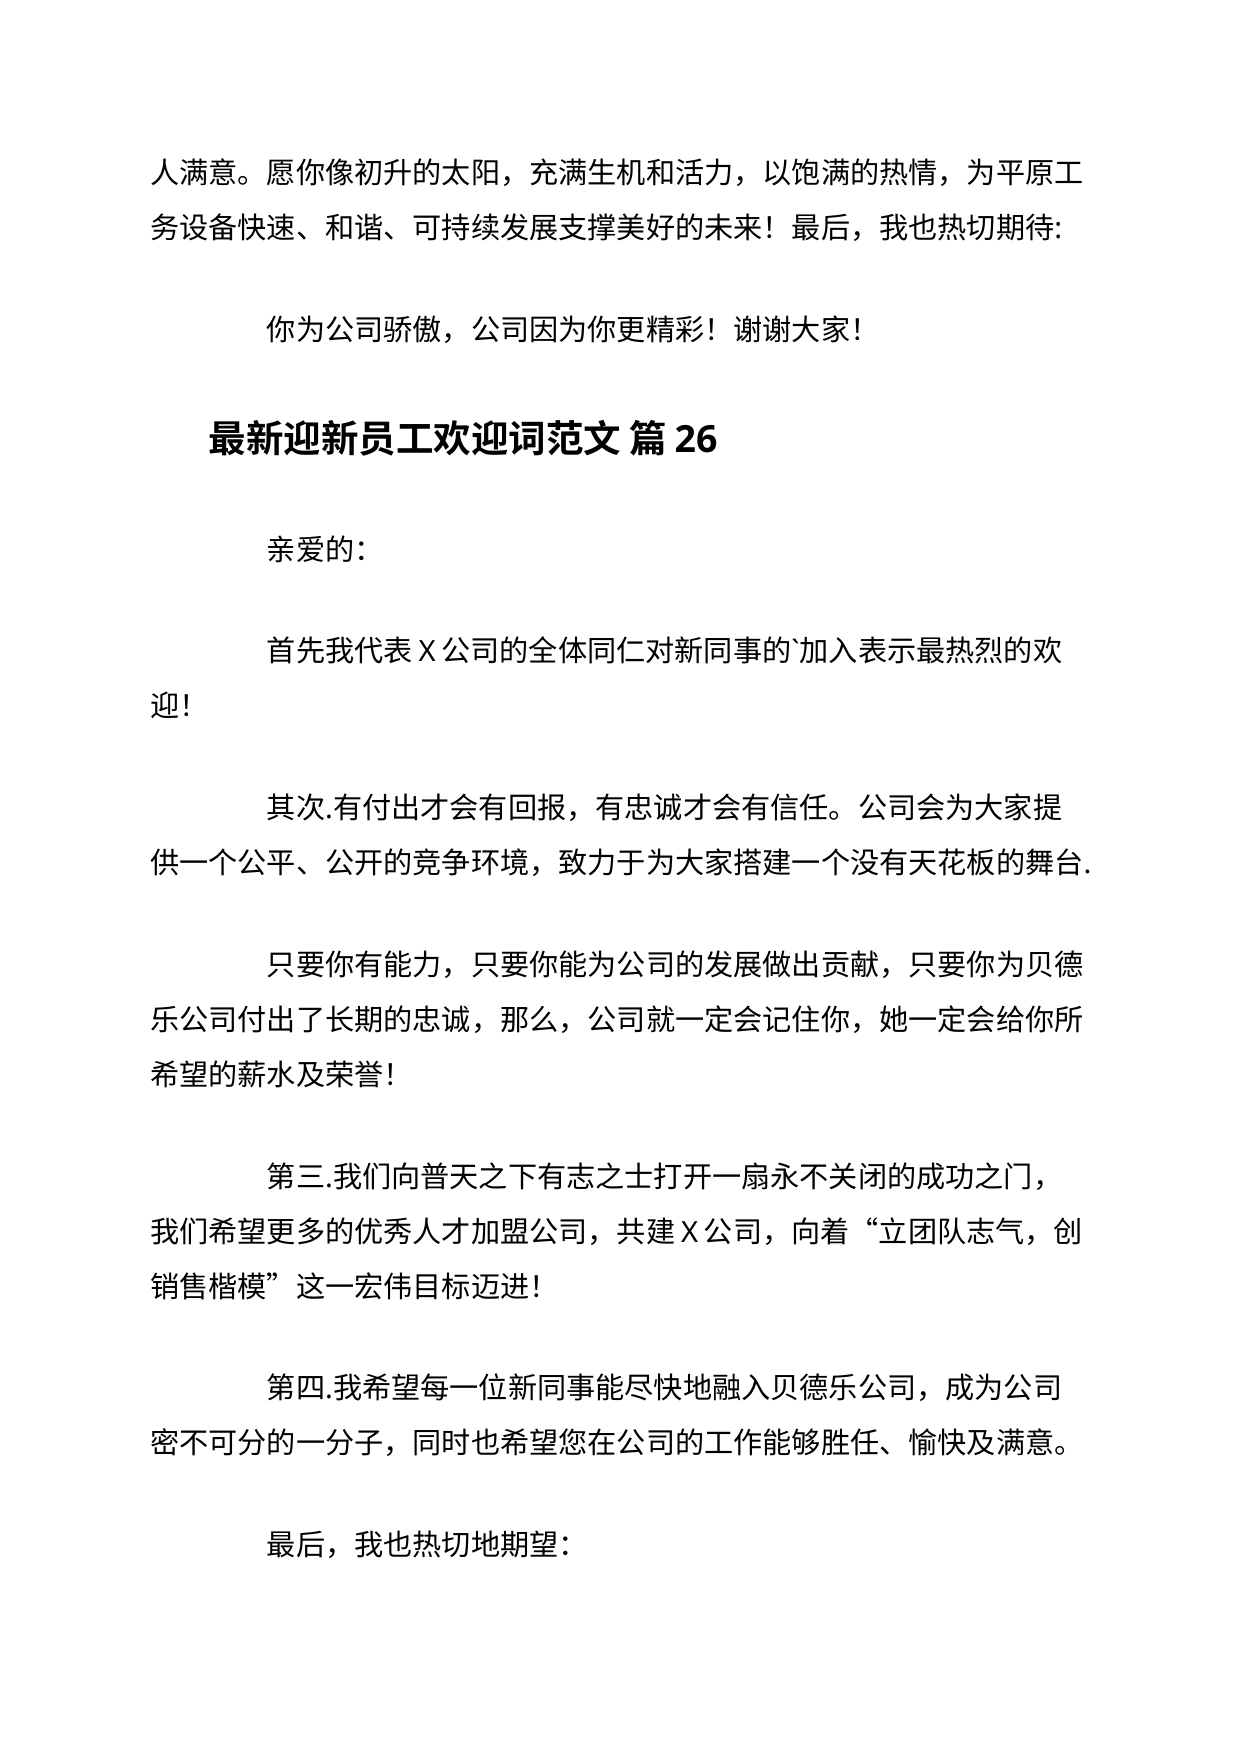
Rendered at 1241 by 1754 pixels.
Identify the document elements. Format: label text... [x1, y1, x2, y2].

text 第三.我们向普天之下有志之士打开一扇永不关闭的成功之门，我们希望更多的优秀人才加盟公司，共建X公司，向着“立团队志气，创销售楷模”这一宏伟目标迈进！ [150, 1153, 1090, 1306]
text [150, 150, 1090, 247]
text 首先我代表X公司的全体同仁对新同事的`加入表示最热烈的欢迎！ [150, 628, 1090, 725]
text 亲爱的： [150, 526, 1090, 568]
text 其次.有付出才会有回报，有忠诚才会有信任。公司会为大家提供一个公平、公开的竞争环境，致力于为大家搭建一个没有天花板的舞台. [150, 785, 1090, 882]
text 最后，我也热切地期望： [150, 1522, 1090, 1564]
text 第四.我希望每一位新同事能尽快地融入贝德乐公司，成为公司密不可分的一分子，同时也希望您在公司的工作能够胜任、愉快及满意。 [150, 1365, 1090, 1462]
text 你为公司骄傲，公司因为你更精彩！谢谢大家！ [150, 307, 1090, 349]
text 只要你有能力，只要你能为公司的发展做出贡献，只要你为贝德乐公司付出了长期的忠诚，那么，公司就一定会记住你，她一定会给你所希望的薪水及荣誉！ [150, 942, 1090, 1094]
text 最新迎新员工欢迎词范文 篇26 [150, 409, 1090, 463]
